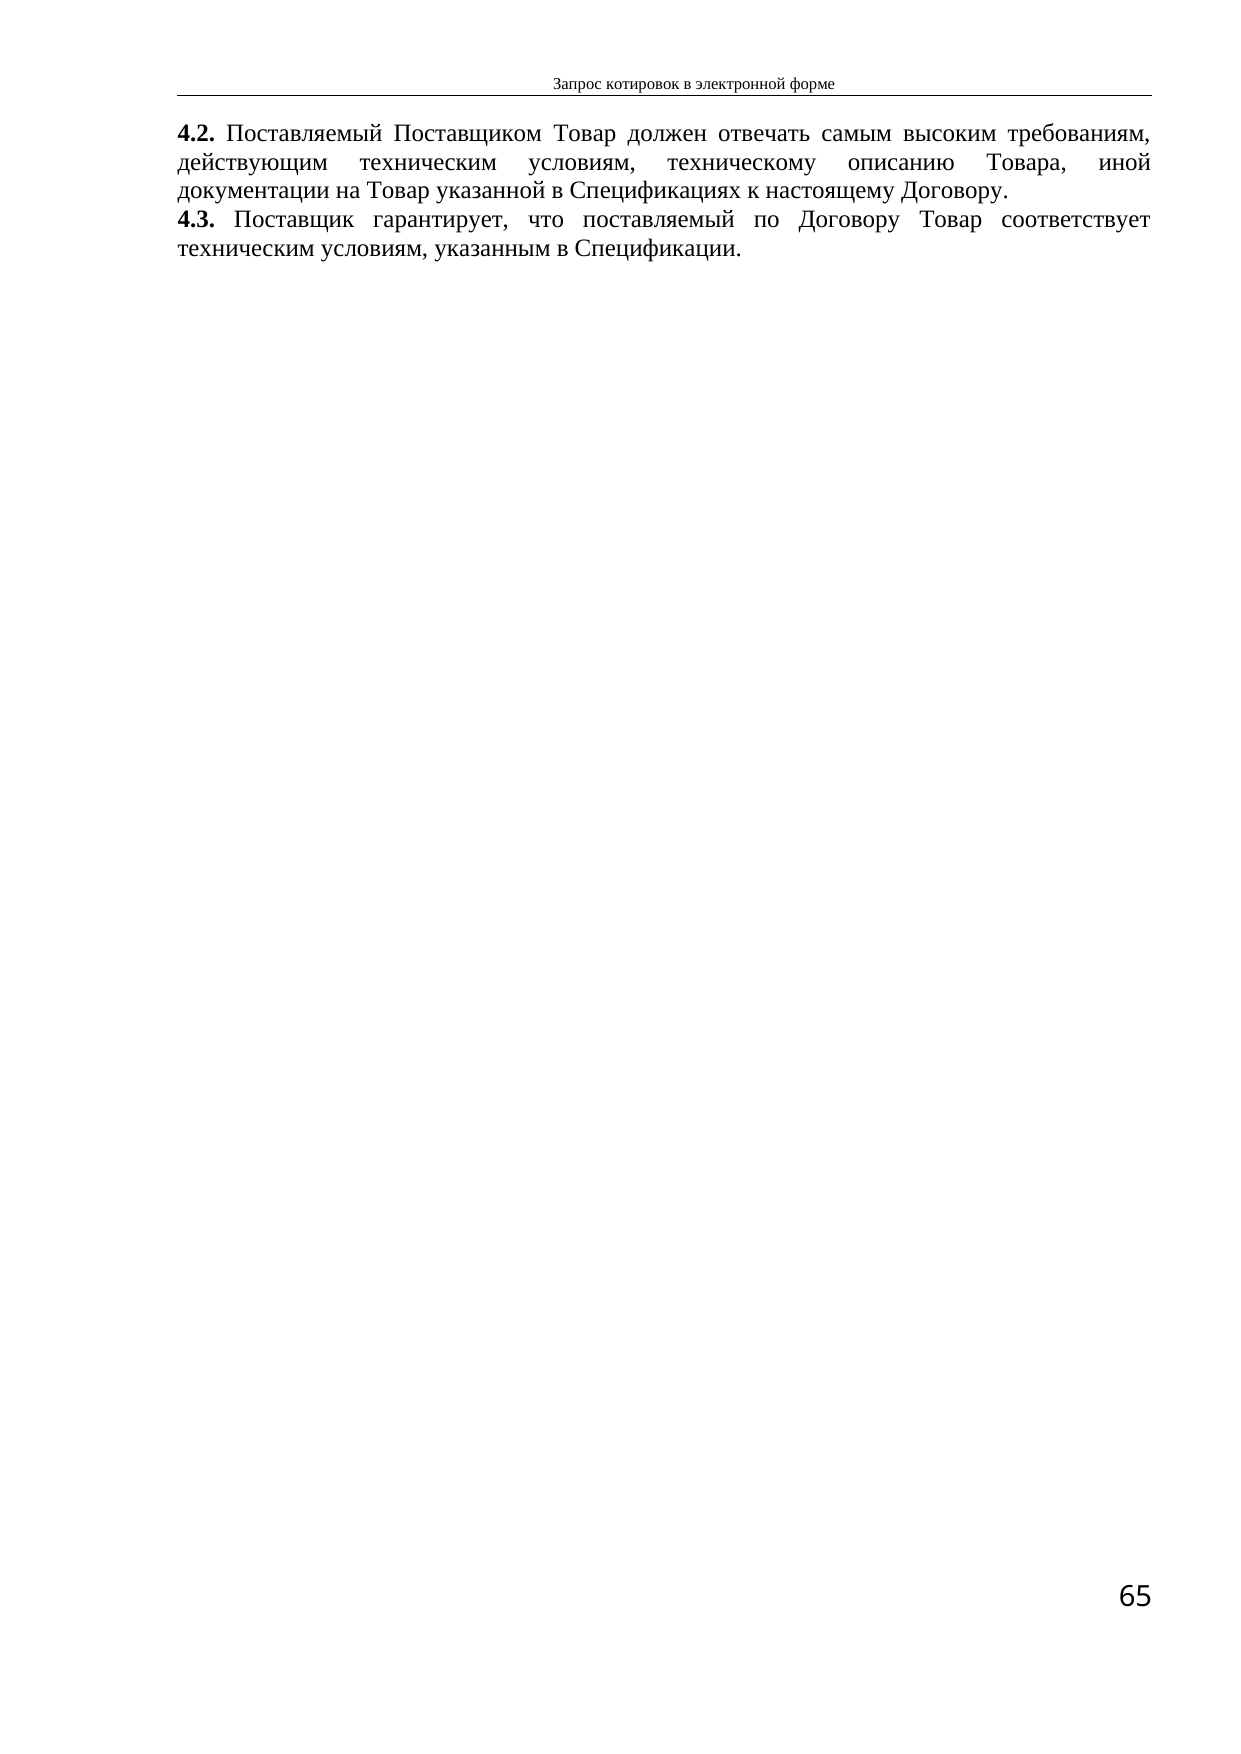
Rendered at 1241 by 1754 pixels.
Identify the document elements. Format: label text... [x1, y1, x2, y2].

text 4.2. Поставляемый Поставщиком Товар должен отвечать самым высоким требованиям, действующим техническим условиям, техническому описанию Товара, иной документации на Товар указанной в Спецификациях к настоящему Договору. [177, 118, 1152, 204]
text 4.3. Поставщик гарантирует, что поставляемый по Договору Товар соответствует техническим условиям, указанным в Спецификации. [177, 204, 1152, 262]
